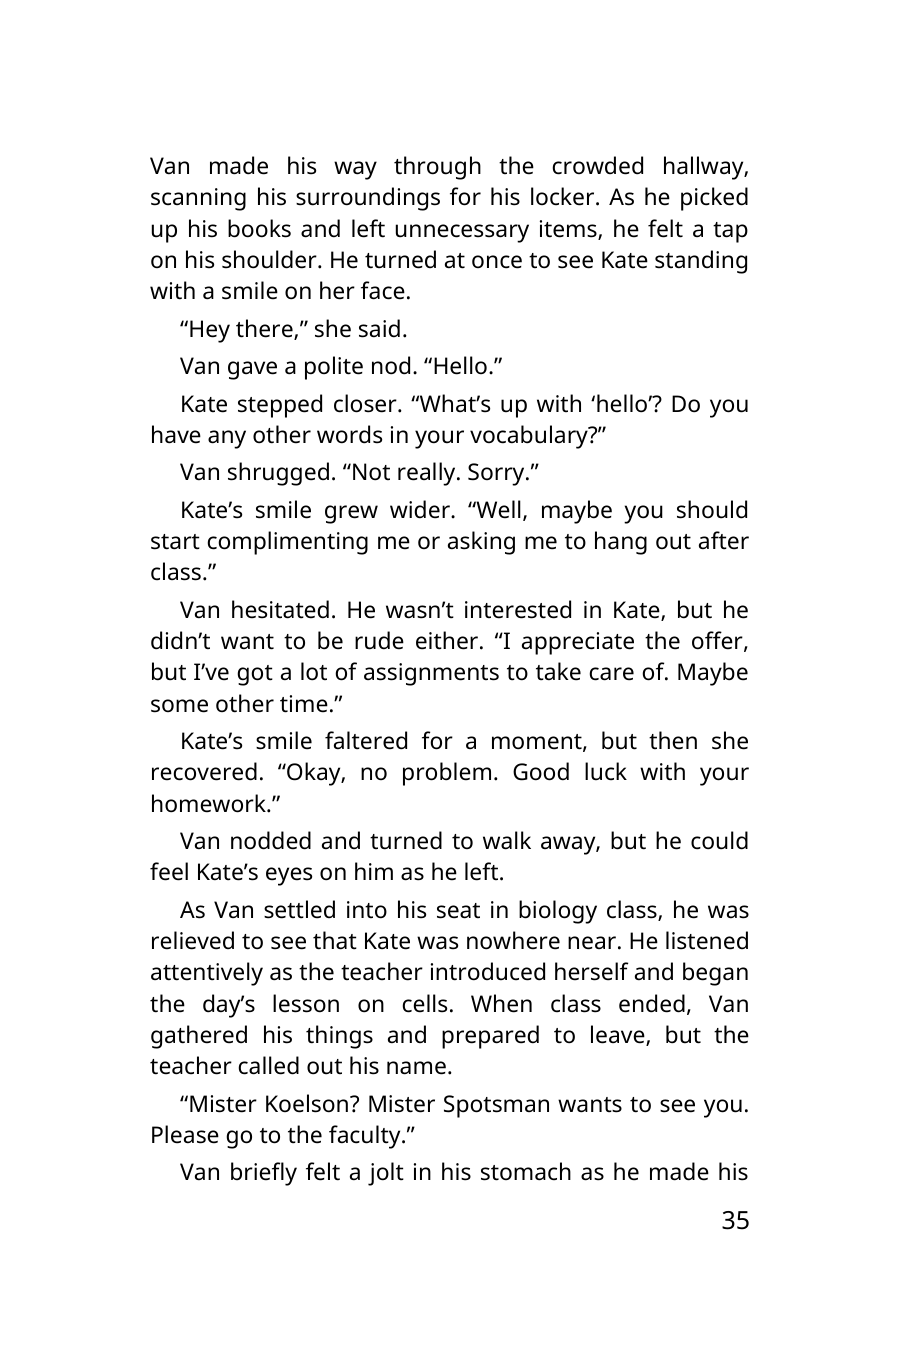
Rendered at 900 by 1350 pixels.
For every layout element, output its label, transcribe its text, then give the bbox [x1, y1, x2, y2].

text Van made his way through the crowded hallway, scanning his surroundings for his locker. As he picked up his books and left unnecessary items, he felt a tap on his shoulder. He turned at once to see Kate standing with a smile on her face. [150, 150, 750, 306]
text Van nodded and turned to walk away, but he could feel Kate’s eyes on him as he left. [150, 825, 750, 887]
text Kate’s smile faltered for a moment, but then she recovered. “Okay, no problem. Good luck with your homework.” [150, 725, 750, 819]
text Van shrugged. “Not really. Sorry.” [150, 456, 750, 487]
text “Hey there,” she said. [150, 312, 750, 344]
text Kate stepped closer. “What’s up with ‘hello’? Do you have any other words in your vocabulary?” [150, 387, 750, 450]
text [150, 1156, 750, 1187]
text “Mister Koelson? Mister Spotsman wants to see you. Please go to the faculty.” [150, 1087, 750, 1150]
text Kate’s smile grew wider. “Well, maybe you should start complimenting me or asking me to hang out after class.” [150, 494, 750, 587]
text Van gave a polite nod. “Hello.” [150, 350, 750, 381]
text As Van settled into his seat in biology class, he was relieved to see that Kate was nowhere near. He listened attentively as the teacher introduced herself and began the day’s lesson on cells. When class ended, Van gathered his things and prepared to leave, but the teacher called out his name. [150, 894, 750, 1081]
text Van hesitated. He wasn’t interested in Kate, but he didn’t want to be rude either. “I appreciate the offer, but I’ve got a lot of assignments to take care of. Maybe some other time.” [150, 594, 750, 719]
